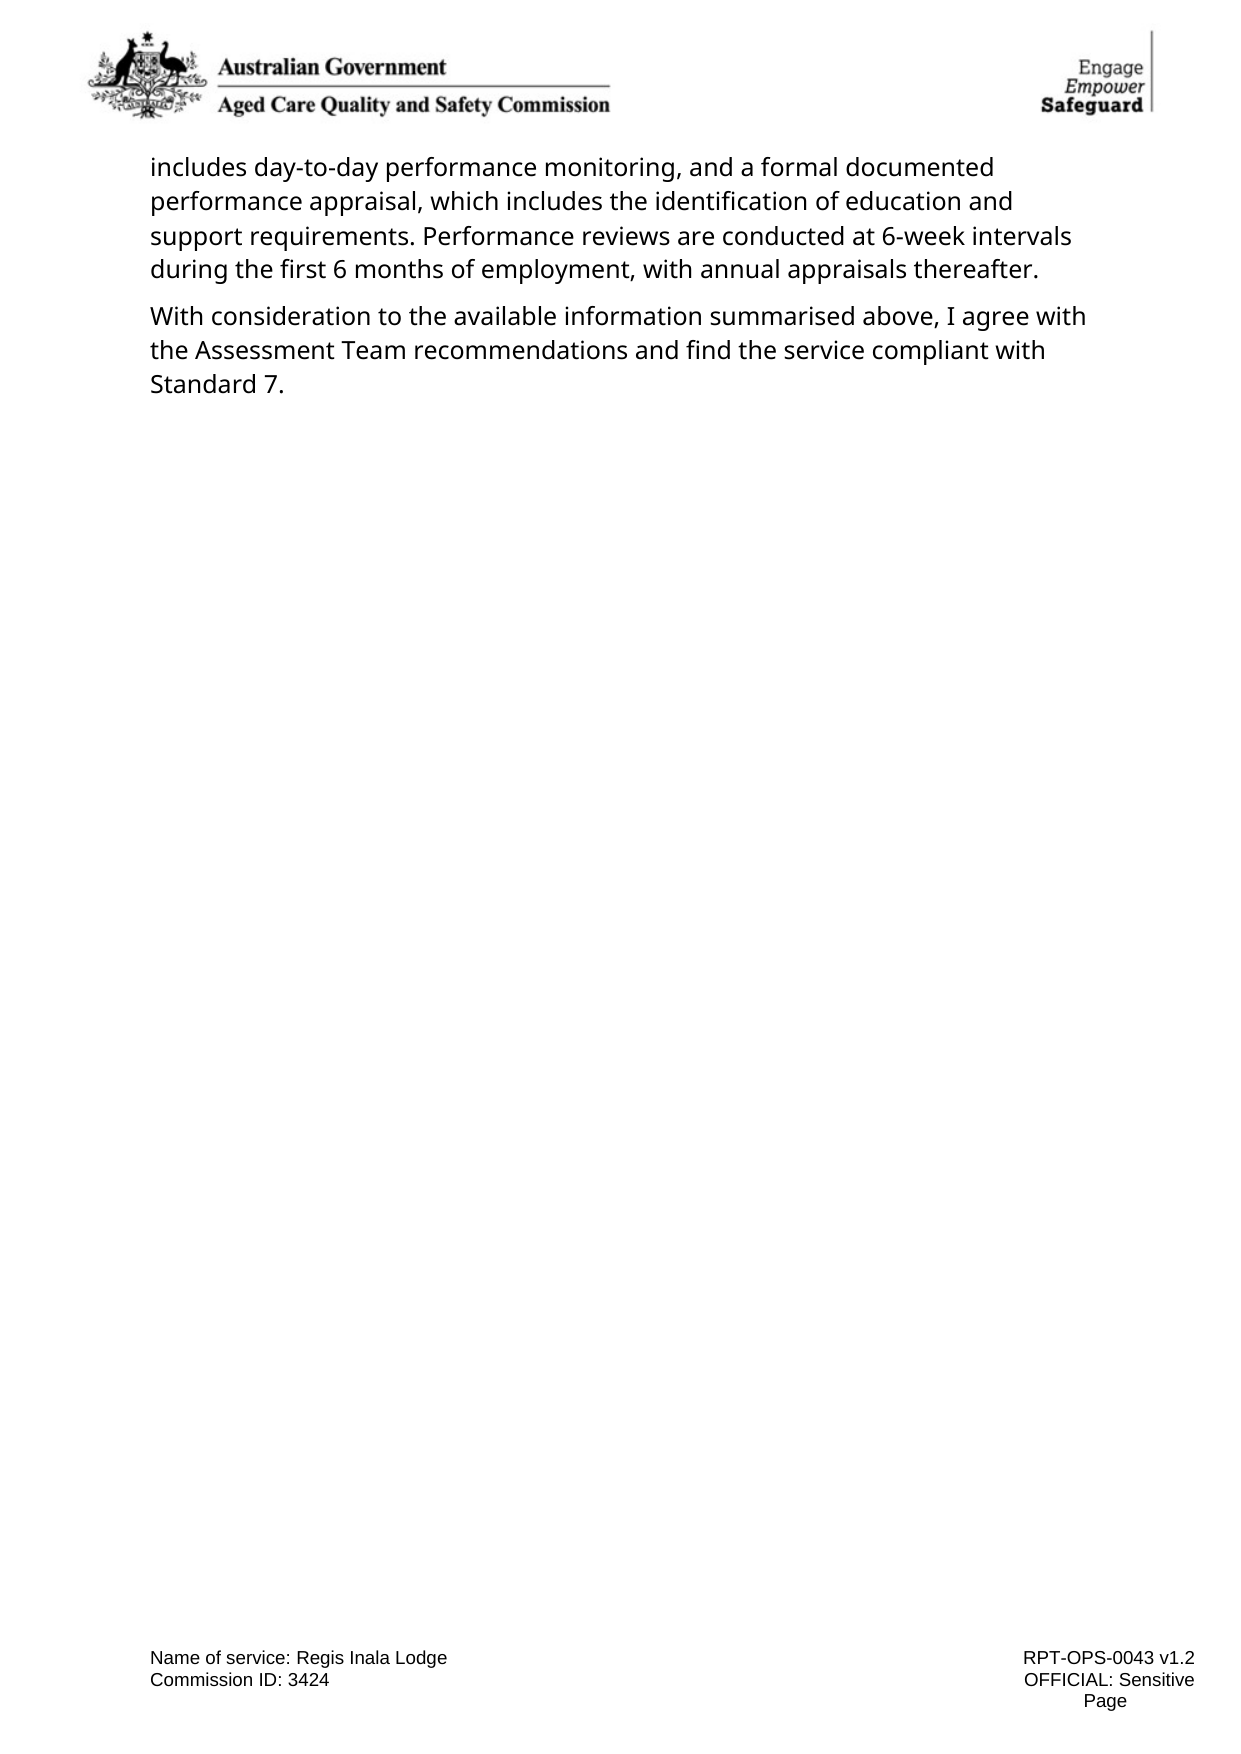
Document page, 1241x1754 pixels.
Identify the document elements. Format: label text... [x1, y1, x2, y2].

text With consideration to the available information summarised above, I agree with the Assessment Team recommendations and find the service compliant with Standard 7. [150, 299, 1090, 401]
picture [0, 23, 1241, 131]
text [150, 150, 1090, 286]
